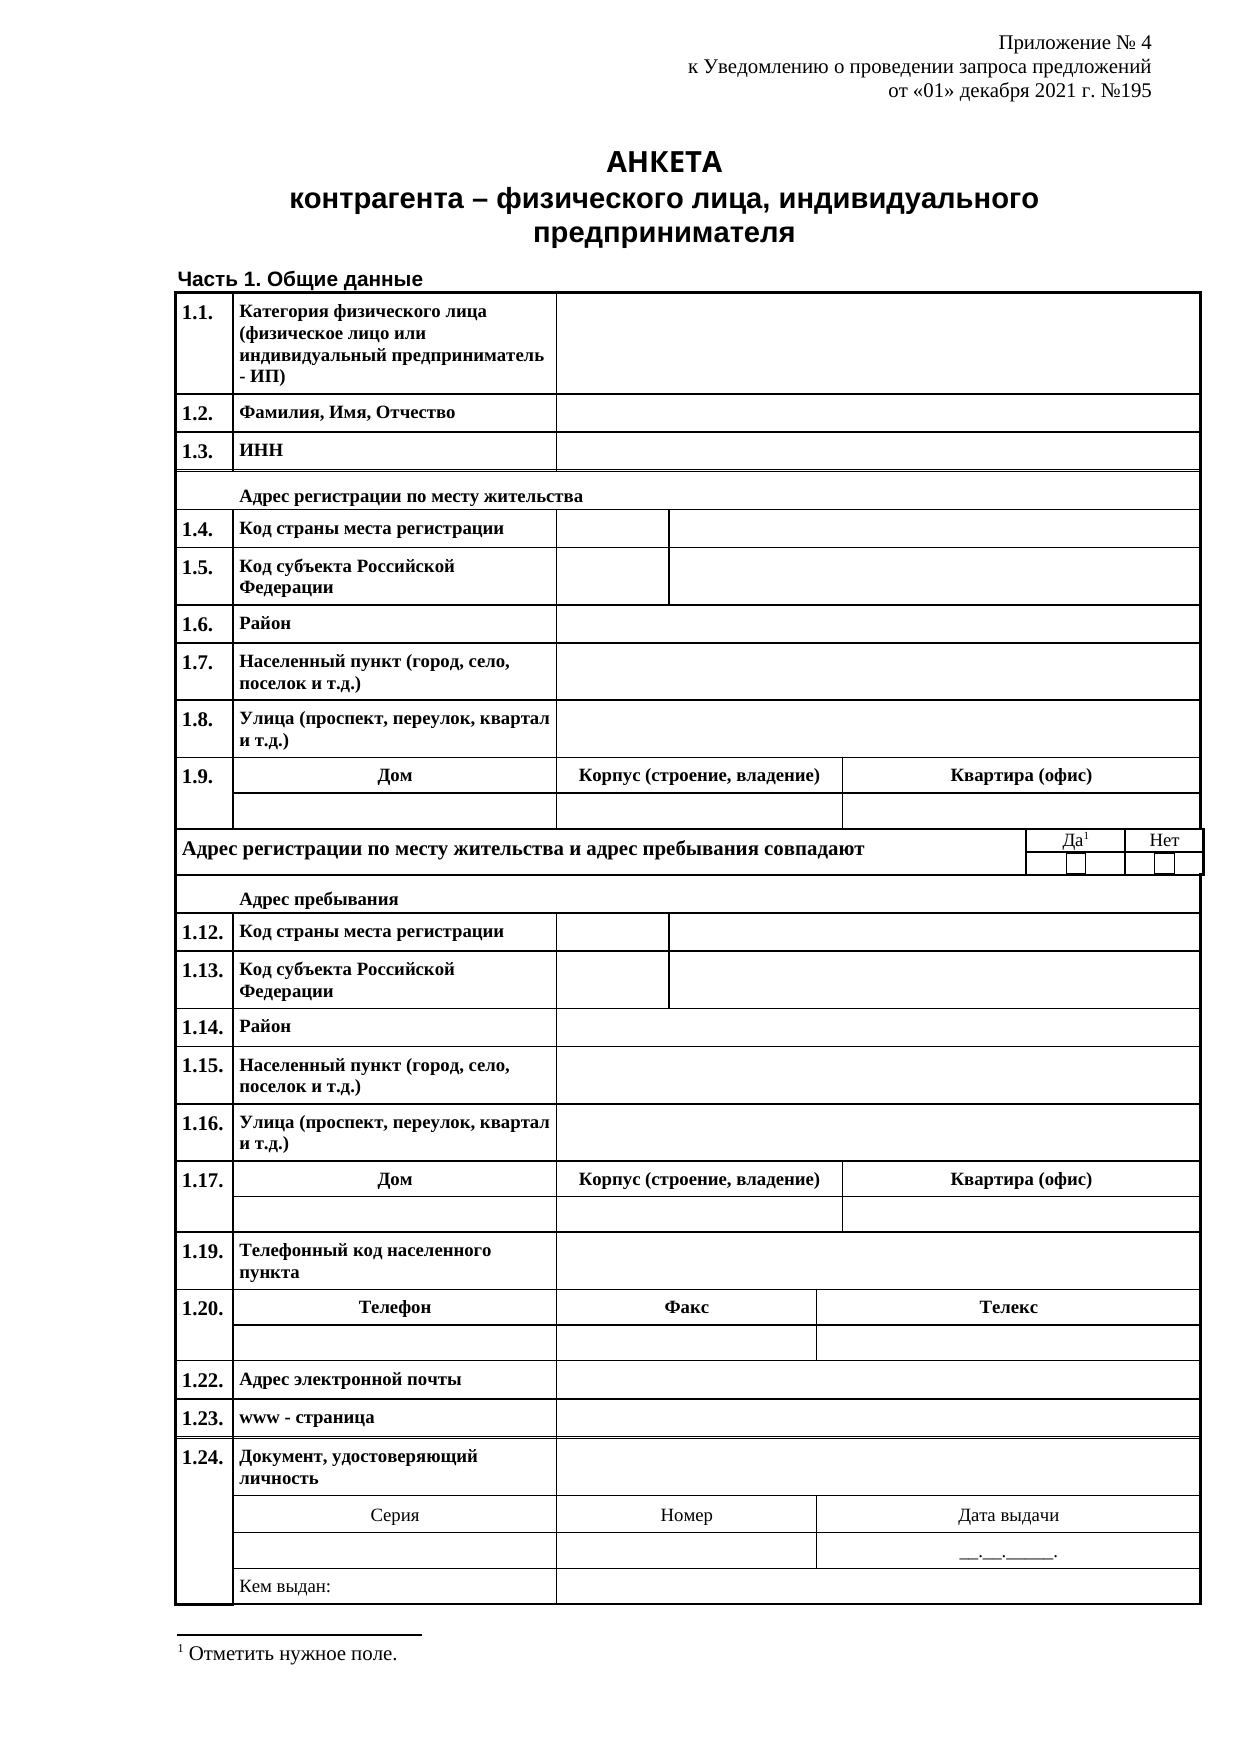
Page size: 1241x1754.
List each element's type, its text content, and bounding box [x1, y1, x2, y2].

table_cell [177, 606, 232, 642]
table_cell [557, 794, 842, 828]
table_cell [234, 794, 556, 828]
table_cell [557, 644, 1199, 699]
table_cell www - страница [234, 1400, 556, 1436]
table_cell [177, 1439, 232, 1603]
table_cell [557, 1009, 1199, 1046]
text контрагента – физического лица, индивидуального предпринимателя [177, 181, 1152, 248]
table_cell Дом [234, 758, 556, 792]
table_cell Нет [1126, 830, 1202, 851]
table_cell Фамилия, Имя, Отчество [234, 395, 556, 431]
text от «01» декабря 2021 г. №195 [177, 78, 1152, 102]
table_cell [177, 1400, 232, 1436]
table_cell Серия [234, 1496, 556, 1532]
table_cell [557, 1105, 1199, 1160]
table_cell [557, 914, 668, 950]
table_cell ИНН [234, 433, 556, 469]
table_cell [557, 433, 1199, 469]
table_cell Код страны места регистрации [234, 914, 556, 950]
table_cell [557, 1439, 1199, 1495]
table_cell Квартира (офис) [843, 1162, 1199, 1196]
table_cell [557, 1047, 1199, 1103]
table_cell [234, 1197, 556, 1231]
table_cell Факс [557, 1290, 816, 1324]
table_cell [234, 1533, 556, 1567]
table_cell [177, 510, 232, 547]
table_cell [557, 1569, 1199, 1603]
table_cell [1027, 853, 1066, 874]
table_cell [177, 1361, 232, 1398]
text АНКЕТА [177, 141, 1152, 181]
table_cell Улица (проспект, переулок, квартал и т.д.) [234, 701, 556, 757]
table_cell [177, 1009, 232, 1046]
table_cell [557, 395, 1199, 431]
table_cell Код субъекта Российской Федерации [234, 952, 556, 1007]
table_cell Населенный пункт (город, село, поселок и т.д.) [234, 1047, 556, 1103]
table_cell Адрес электронной почты [234, 1361, 556, 1398]
table_cell [177, 433, 232, 469]
table_cell [177, 876, 233, 912]
table_cell [557, 1233, 1199, 1288]
table_cell [1155, 854, 1174, 873]
table_cell Кем выдан: [234, 1569, 556, 1603]
table_cell [817, 1326, 1199, 1360]
table_cell Дата выдачи [817, 1496, 1199, 1532]
table_cell [670, 548, 1199, 604]
table_cell [177, 1047, 232, 1103]
table_cell [557, 510, 668, 547]
table_cell [234, 1326, 556, 1360]
table_cell [177, 644, 232, 699]
table_cell [177, 701, 232, 757]
table_cell [843, 794, 1199, 828]
table_cell [177, 1290, 232, 1360]
table_cell [557, 1361, 1199, 1398]
table_cell [177, 952, 232, 1007]
table_cell Корпус (строение, владение) [557, 1162, 842, 1196]
table_cell Телекс [817, 1290, 1199, 1324]
table_header [177, 294, 232, 393]
table_cell Код субъекта Российской Федерации [234, 548, 556, 604]
table_cell Дом [234, 1162, 556, 1196]
table_cell Район [234, 1009, 556, 1046]
table_cell Номер [557, 1496, 816, 1532]
table_cell [670, 510, 1199, 547]
table_cell [177, 758, 232, 828]
table_cell [670, 952, 1199, 1007]
table_cell [557, 701, 1199, 757]
table_cell Телефон [234, 1290, 556, 1324]
text к Уведомлению о проведении запроса предложений [177, 54, 1152, 78]
table_cell [1067, 854, 1085, 873]
table_cell [177, 914, 232, 950]
text Часть 1. Общие данные [177, 267, 1152, 291]
table_cell Квартира (офис) [843, 758, 1199, 792]
table_cell __.__._____. [817, 1533, 1199, 1567]
table_cell [557, 606, 1199, 642]
table_cell [670, 914, 1199, 950]
table_cell [1086, 853, 1124, 874]
table_header Категория физического лица (физическое лицо или индивидуальный предприниматель - ИП) [234, 294, 556, 393]
table_cell Район [234, 606, 556, 642]
table_cell Адрес регистрации по месту жительства и адрес пребывания совпадают [177, 830, 1025, 874]
table_cell Документ, удостоверяющий личность [234, 1439, 556, 1495]
table_cell Код страны места регистрации [234, 510, 556, 547]
table_cell Да [1027, 830, 1124, 851]
table_cell [557, 1400, 1199, 1436]
table_cell [557, 548, 668, 604]
table_cell [177, 548, 232, 604]
table_cell [177, 472, 233, 509]
table_cell Адрес регистрации по месту жительства [233, 472, 1199, 509]
table_cell [177, 1162, 232, 1231]
table_cell [177, 395, 232, 431]
table_cell [557, 952, 668, 1007]
table_cell Телефонный код населенного пункта [234, 1233, 556, 1288]
table_cell [557, 1326, 816, 1360]
table_cell Адрес пребывания [233, 876, 557, 912]
table_cell [843, 1197, 1199, 1231]
table_header [557, 294, 1199, 393]
table_cell [1126, 853, 1154, 874]
table_cell [557, 1533, 816, 1567]
text Приложение № 4 [177, 29, 1152, 54]
table_cell [177, 1233, 232, 1288]
table_cell [557, 876, 1199, 912]
table_cell Корпус (строение, владение) [557, 758, 842, 792]
table_cell [177, 1105, 232, 1160]
table_cell Улица (проспект, переулок, квартал и т.д.) [234, 1105, 556, 1160]
table_cell [557, 1197, 842, 1231]
table_cell Населенный пункт (город, село, поселок и т.д.) [234, 644, 556, 699]
table_cell [1175, 853, 1202, 874]
